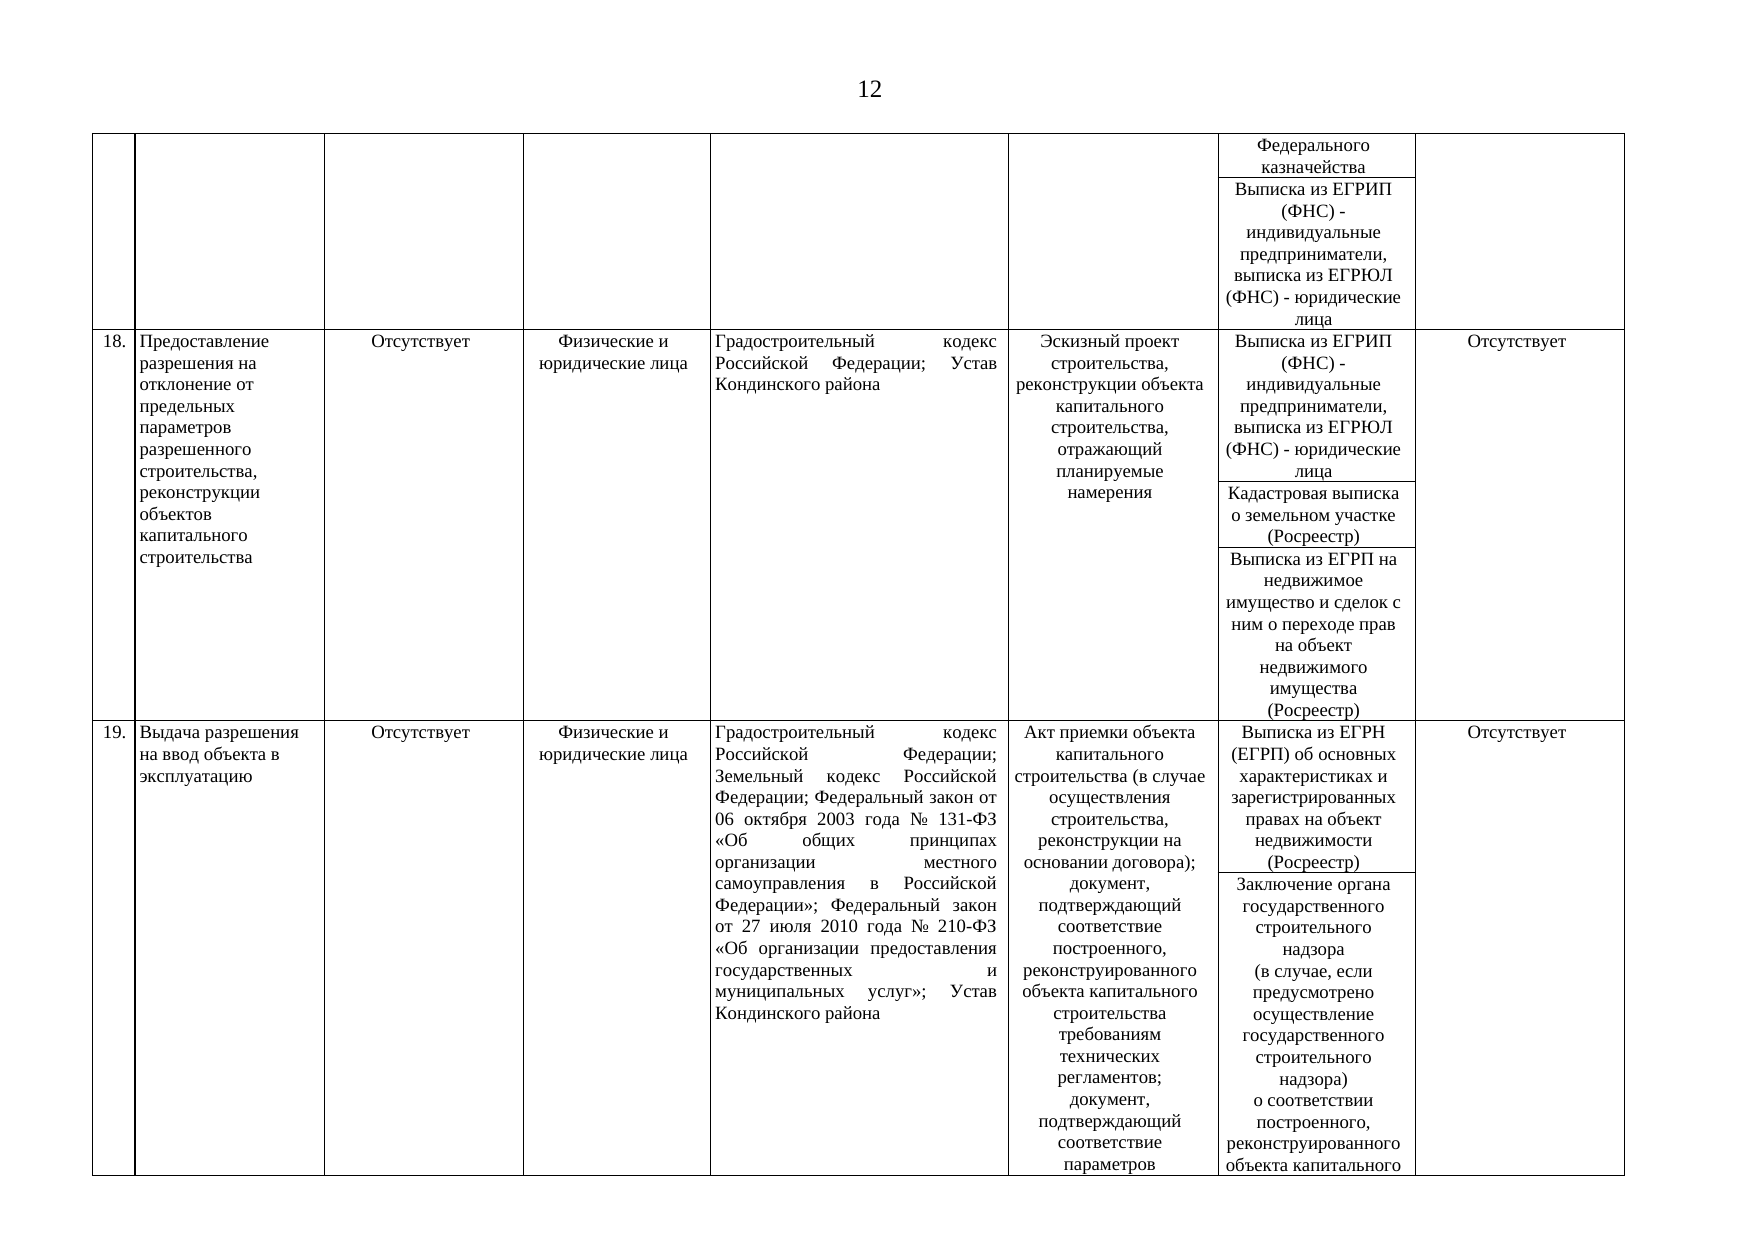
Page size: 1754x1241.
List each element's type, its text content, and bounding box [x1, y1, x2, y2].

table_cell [1219, 873, 1415, 1175]
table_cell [1219, 134, 1415, 177]
table_cell Градостроительный кодекс Российской Федерации; Устав Кондинского района [711, 330, 1008, 720]
table_cell Выписка из ЕГРП на недвижимое имущество и сделок с ним о переходе прав на объект недвижимого имущества (Росреестр) [1219, 548, 1415, 720]
table_cell Физические и юридические лица [524, 721, 710, 1175]
table_cell Отсутствует [325, 721, 523, 1175]
table_cell Градостроительный кодекс Российской Федерации; Земельный кодекс Российской Федерации; Федеральный закон от 06 октября 2003 года № 131-ФЗ «Об общих принципах организации местного самоуправления в Российской Федерации»; Федеральный закон от 27 июля 2010 года № 210-ФЗ «Об организации предоставления государственных и муниципальных услуг»; Устав Кондинского района [711, 721, 1008, 1175]
table_cell Предоставление разрешения на отклонение от предельных параметров разрешенного строительства, реконструкции объектов капитального строительства [136, 330, 324, 720]
table_cell Отсутствует [1416, 721, 1624, 1175]
table_cell Кадастровая выписка о земельном участке (Росреестр) [1219, 482, 1415, 547]
table_cell Выдача разрешения на ввод объекта в эксплуатацию [136, 721, 324, 1175]
table_cell Выписка из ЕГРН (ЕГРП) об основных характеристиках и зарегистрированных правах на объект недвижимости (Росреестр) [1219, 721, 1415, 872]
table_cell Выписка из ЕГРИП (ФНС) - индивидуальные предприниматели, выписка из ЕГРЮЛ (ФНС) - юридические лица [1219, 330, 1415, 481]
table_cell Физические и юридические лица [524, 330, 710, 720]
table_cell Отсутствует [1416, 330, 1624, 720]
table_cell Отсутствует [325, 330, 523, 720]
table_cell Эскизный проект строительства, реконструкции объекта капитального строительства, отражающий планируемые намерения [1009, 330, 1218, 720]
table_cell 18. [93, 330, 134, 720]
table_cell 19. [93, 721, 134, 1175]
table_cell Выписка из ЕГРИП (ФНС) -индивидуальные предприниматели, выписка из ЕГРЮЛ (ФНС) - юридические лица [1219, 178, 1415, 329]
